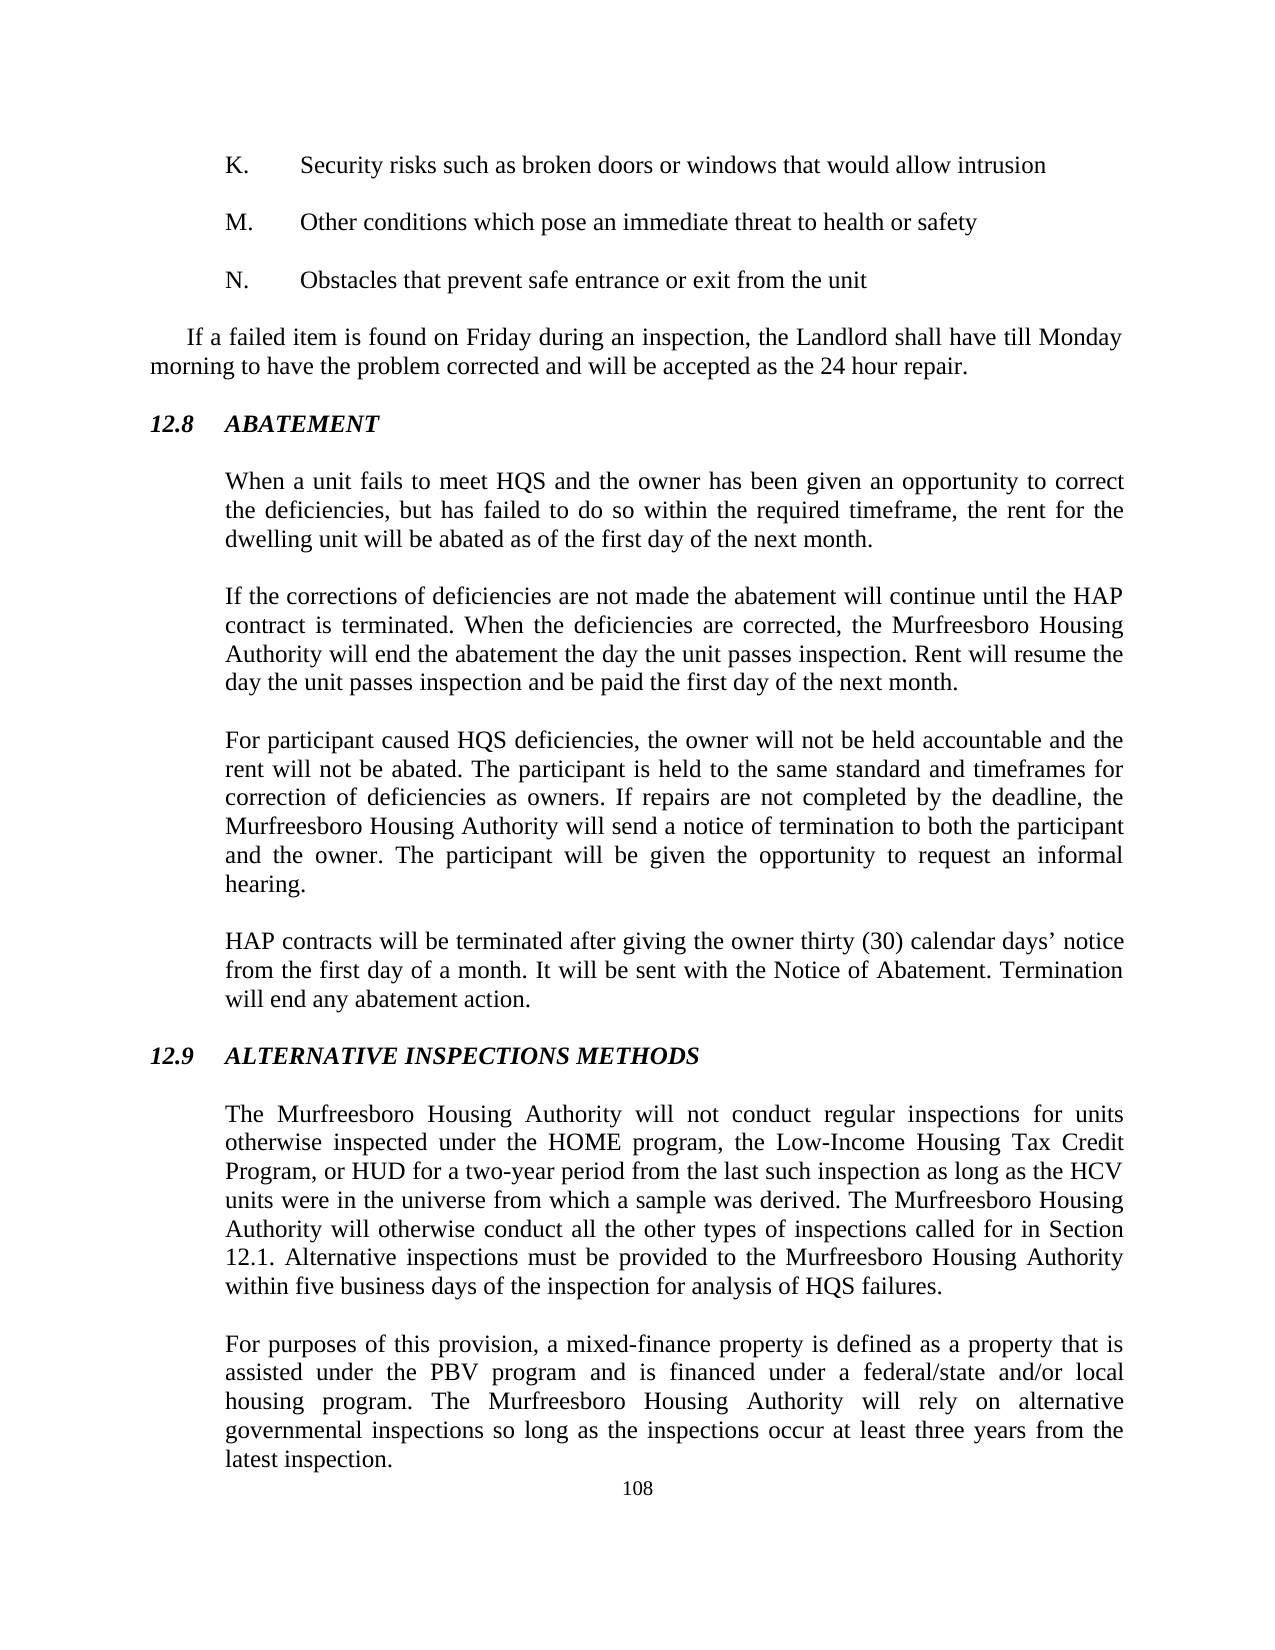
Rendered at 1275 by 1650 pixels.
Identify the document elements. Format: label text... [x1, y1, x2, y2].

text When a unit fails to meet HQS and the owner has been given an opportunity to correct the deficiencies, but has failed to do so within the required timeframe, the rent for the dwelling unit will be abated as of the first day of the next month. [225, 466, 1125, 552]
subtitle 12.8 Abatement [150, 409, 1125, 437]
subtitle 12.9 Alternative Inspections Methods [150, 1041, 1125, 1070]
text K. Security risks such as broken doors or windows that would allow intrusion [225, 150, 1125, 179]
text The Murfreesboro Housing Authority will not conduct regular inspections for units otherwise inspected under the HOME program, the Low-Income Housing Tax Credit Program, or HUD for a two-year period from the last such inspection as long as the HCV units were in the universe from which a sample was derived. The Murfreesboro Housing Authority will otherwise conduct all the other types of inspections called for in Section 12.1. Alternative inspections must be provided to the Murfreesboro Housing Authority within five business days of the inspection for analysis of HQS failures. [225, 1099, 1125, 1300]
text If the corrections of deficiencies are not made the abatement will continue until the HAP contract is terminated. When the deficiencies are corrected, the Murfreesboro Housing Authority will end the abatement the day the unit passes inspection. Rent will resume the day the unit passes inspection and be paid the first day of the next month. [225, 581, 1125, 696]
text If a failed item is found on Friday during an inspection, the Landlord shall have till Monday morning to have the problem corrected and will be accepted as the 24 hour repair. [150, 322, 1125, 380]
text For purposes of this provision, a mixed-finance property is defined as a property that is assisted under the PBV program and is financed under a federal/state and/or local housing program. The Murfreesboro Housing Authority will rely on alternative governmental inspections so long as the inspections occur at least three years from the latest inspection. [225, 1329, 1125, 1472]
text HAP contracts will be terminated after giving the owner thirty (30) calendar days’ notice from the first day of a month. It will be sent with the Notice of Abatement. Termination will end any abatement action. [225, 926, 1125, 1012]
list Obstacles that prevent safe entrance or exit from the unit [225, 265, 1125, 294]
text For participant caused HQS deficiencies, the owner will not be held accountable and the rent will not be abated. The participant is held to the same standard and timeframes for correction of deficiencies as owners. If repairs are not completed by the deadline, the Murfreesboro Housing Authority will send a notice of termination to both the participant and the owner. The participant will be given the opportunity to request an informal hearing. [225, 725, 1125, 897]
list Other conditions which pose an immediate threat to health or safety [225, 207, 1125, 236]
